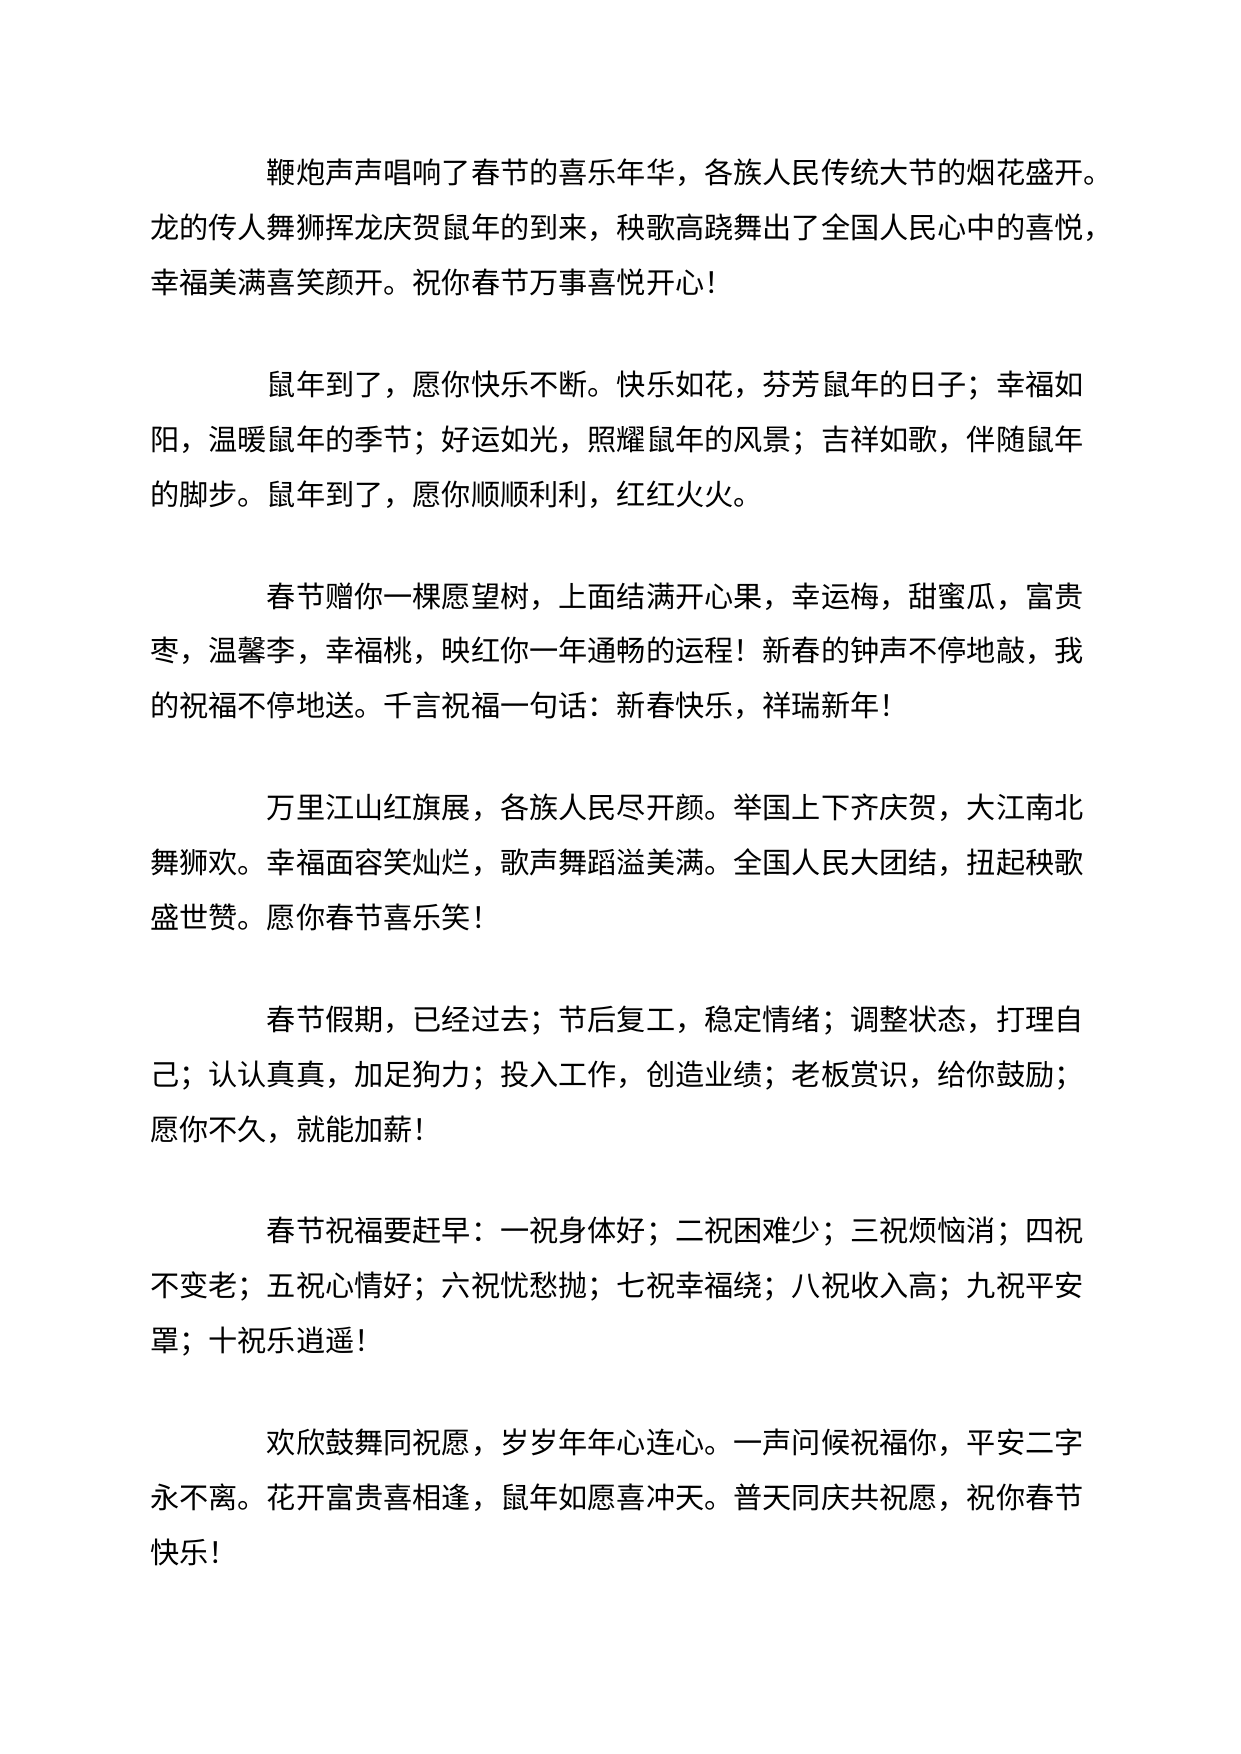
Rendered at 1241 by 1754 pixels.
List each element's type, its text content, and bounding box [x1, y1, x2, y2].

text 欢欣鼓舞同祝愿，岁岁年年心连心。一声问候祝福你，平安二字永不离。花开富贵喜相逢，鼠年如愿喜冲天。普天同庆共祝愿，祝你春节快乐！ [150, 1419, 1090, 1571]
text 春节祝福要赶早：一祝身体好；二祝困难少；三祝烦恼消；四祝不变老；五祝心情好；六祝忧愁抛；七祝幸福绕；八祝收入高；九祝平安罩；十祝乐逍遥！ [150, 1208, 1090, 1360]
text 万里江山红旗展，各族人民尽开颜。举国上下齐庆贺，大江南北舞狮欢。幸福面容笑灿烂，歌声舞蹈溢美满。全国人民大团结，扭起秧歌盛世赞。愿你春节喜乐笑！ [150, 785, 1090, 937]
text 鞭炮声声唱响了春节的喜乐年华，各族人民传统大节的烟花盛开。龙的传人舞狮挥龙庆贺鼠年的到来，秧歌高跷舞出了全国人民心中的喜悦，幸福美满喜笑颜开。祝你春节万事喜悦开心！ [150, 150, 1090, 302]
text 春节假期，已经过去；节后复工，稳定情绪；调整状态，打理自己；认认真真，加足狗力；投入工作，创造业绩；老板赏识，给你鼓励；愿你不久，就能加薪！ [150, 996, 1090, 1148]
text 春节赠你一棵愿望树，上面结满开心果，幸运梅，甜蜜瓜，富贵枣，温馨李，幸福桃，映红你一年通畅的运程！新春的钟声不停地敲，我的祝福不停地送。千言祝福一句话：新春快乐，祥瑞新年！ [150, 573, 1090, 725]
text 鼠年到了，愿你快乐不断。快乐如花，芬芳鼠年的日子；幸福如阳，温暖鼠年的季节；好运如光，照耀鼠年的风景；吉祥如歌，伴随鼠年的脚步。鼠年到了，愿你顺顺利利，红红火火。 [150, 362, 1090, 514]
